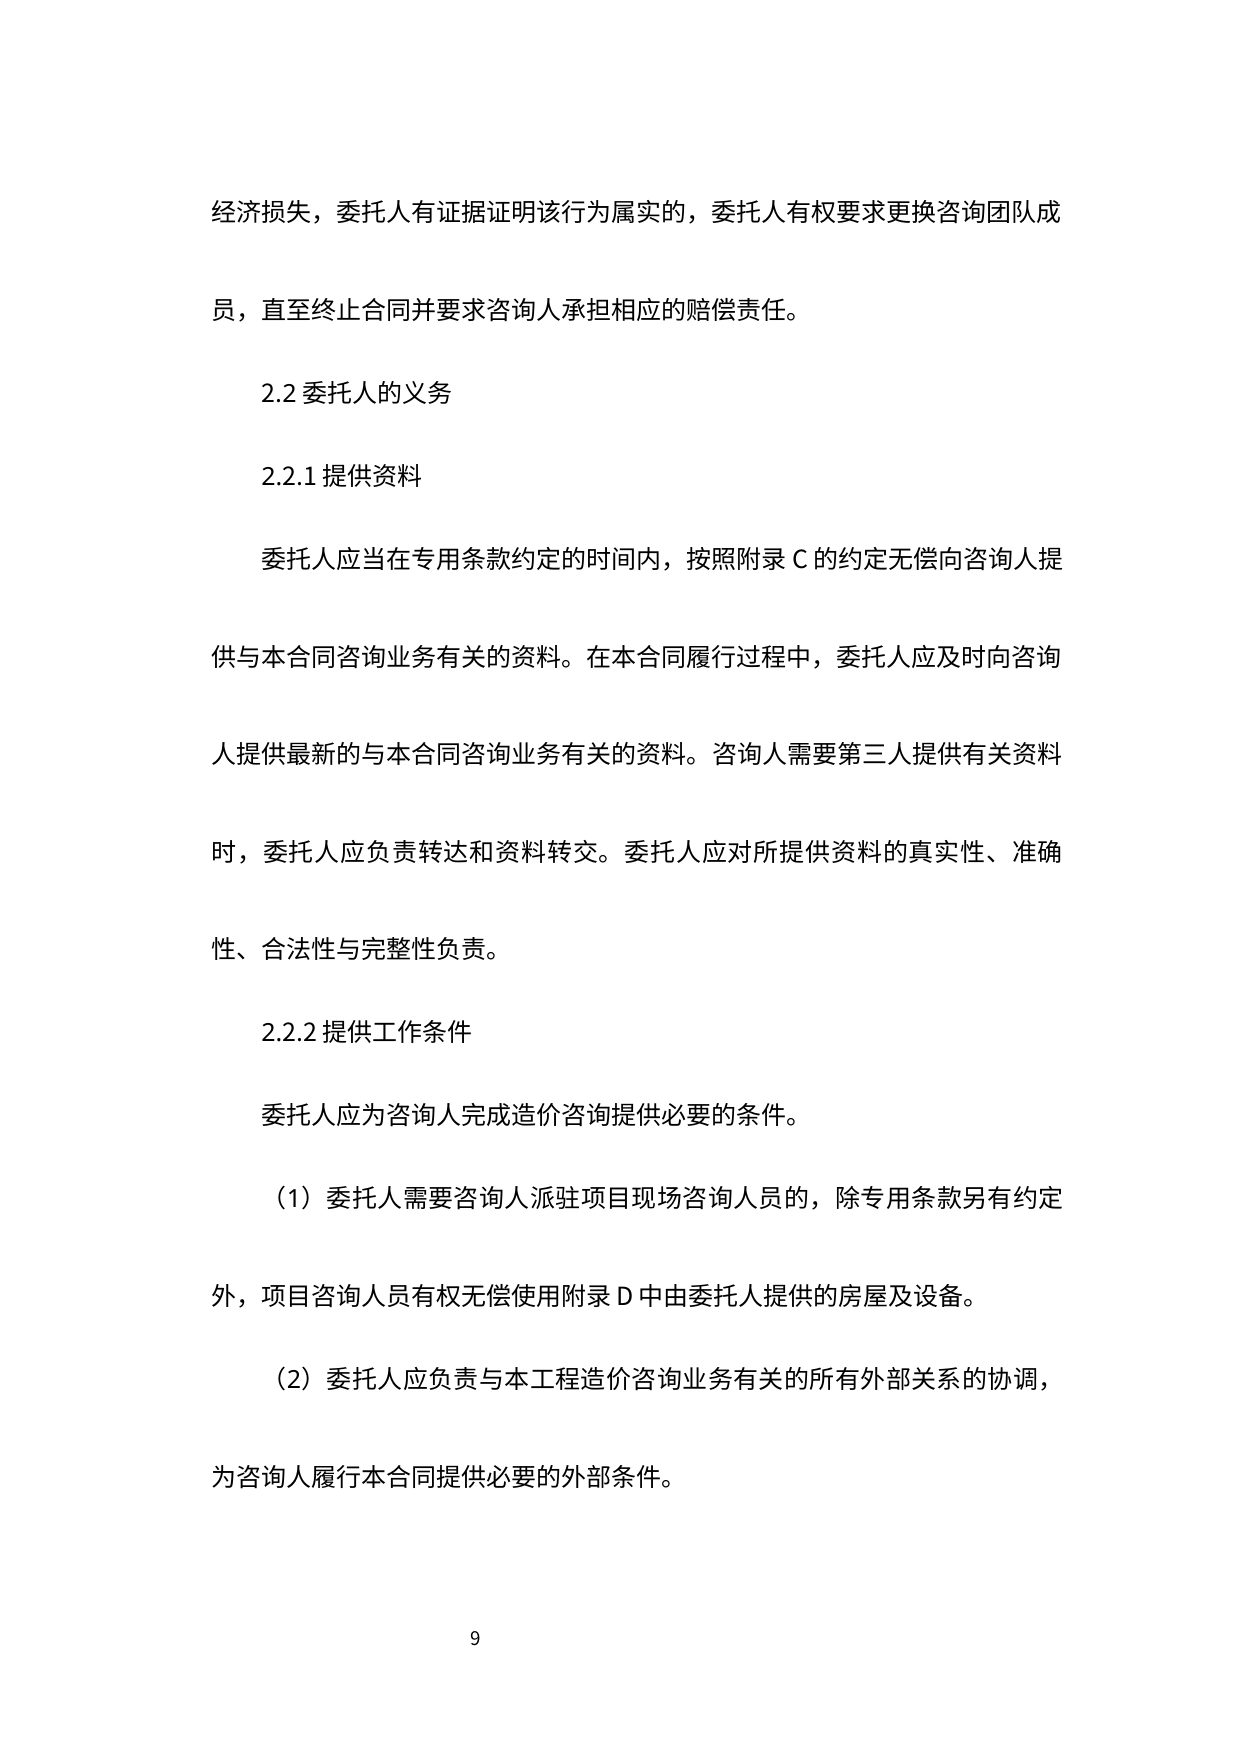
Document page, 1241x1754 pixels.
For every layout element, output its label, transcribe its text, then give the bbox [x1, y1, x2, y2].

text 2.2.1 提供资料 [211, 442, 1063, 507]
text 2.2.2 提供工作条件 [211, 998, 1063, 1063]
text 委托人应为咨询人完成造价咨询提供必要的条件。 [211, 1081, 1063, 1146]
text 委托人应当在专用条款约定的时间内，按照附录 C 的约定无偿向咨询人提供与本合同咨询业务有关的资料。在本合同履行过程中，委托人应及时向咨询人提供最新的与本合同咨询业务有关的资料。咨询人需要第三人提供有关资料时，委托人应负责转达和资料转交。委托人应对所提供资料的真实性、准确性、合法性与完整性负责。 [211, 525, 1063, 980]
list （1）委托人需要咨询人派驻项目现场咨询人员的，除专用条款另有约定外，项目咨询人员有权无偿使用附录D中由委托人提供的房屋及设备。 [211, 1164, 1063, 1327]
list （2）委托人应负责与本工程造价咨询业务有关的所有外部关系的协调，为咨询人履行本合同提供必要的外部条件。 [211, 1345, 1063, 1508]
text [211, 178, 1063, 341]
text 2.2 委托人的义务 [211, 359, 1063, 424]
